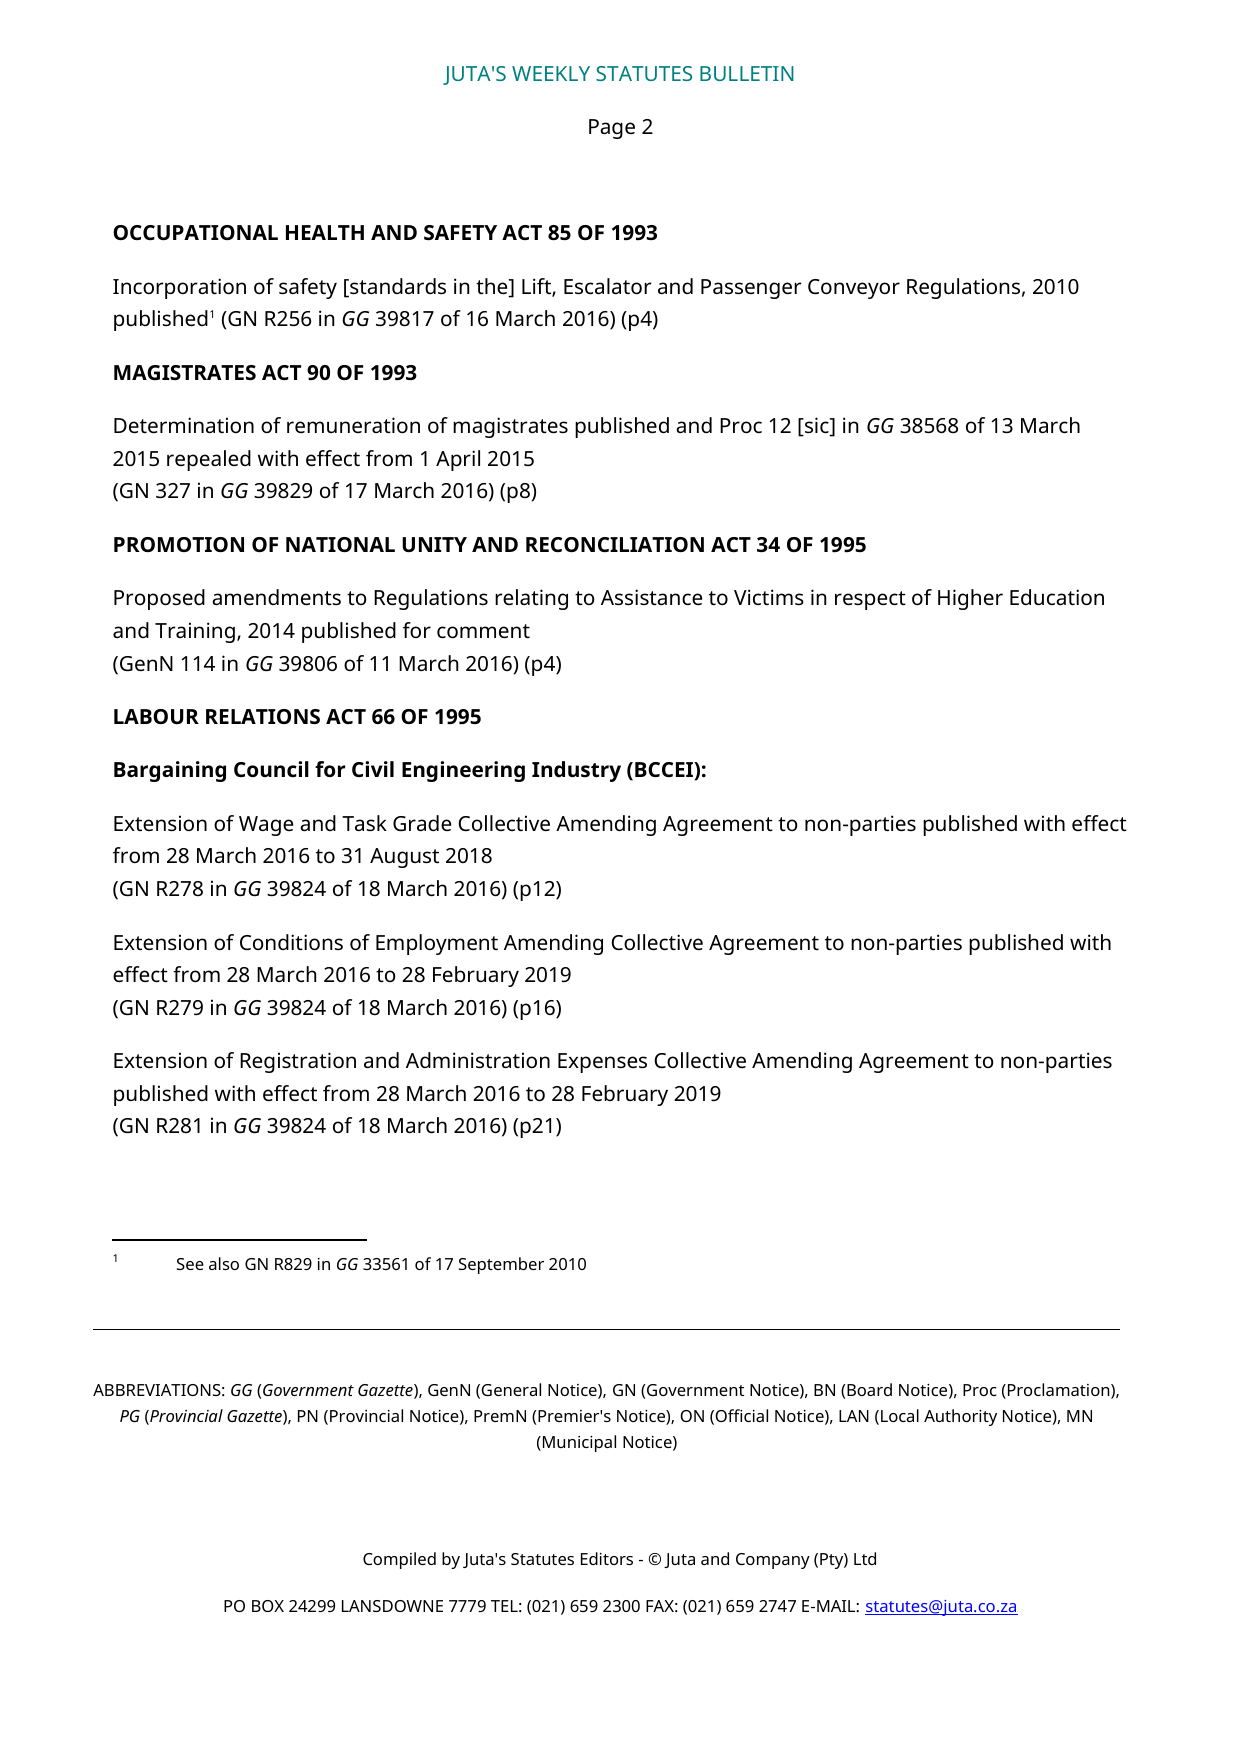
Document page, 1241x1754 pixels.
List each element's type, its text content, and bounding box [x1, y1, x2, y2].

text PROMOTION OF NATIONAL UNITY AND RECONCILIATION ACT 34 OF 1995 [112, 530, 1128, 558]
text MAGISTRATES ACT 90 OF 1993 [112, 358, 1128, 386]
text Determination of remuneration of magistrates published and Proc 12 [sic] in GG 38568 of 13 March 2015 repealed with effect from 1 April 2015 (GN 327 in GG 39829 of 17 March 2016) (p8) [112, 411, 1128, 505]
text LABOUR RELATIONS ACT 66 OF 1995 [112, 702, 1128, 731]
text Extension of Registration and Administration Expenses Collective Amending Agreement to non-parties published with effect from 28 March 2016 to 28 February 2019 (GN R281 in GG 39824 of 18 March 2016) (p21) [112, 1046, 1128, 1140]
text OCCUPATIONAL HEALTH AND SAFETY ACT 85 OF 1993 [112, 218, 1128, 247]
text Incorporation of safety [standards in the] Lift, Escalator and Passenger Conveyor Regulations, 2010 published (GN R256 in GG 39817 of 16 March 2016) (p4) [112, 272, 1128, 333]
text Bargaining Council for Civil Engineering Industry (BCCEI): [112, 756, 1128, 784]
text Extension of Wage and Task Grade Collective Amending Agreement to non-parties published with effect from 28 March 2016 to 31 August 2018 (GN R278 in GG 39824 of 18 March 2016) (p12) [112, 809, 1128, 903]
text Proposed amendments to Regulations relating to Assistance to Victims in respect of Higher Education and Training, 2014 published for comment (GenN 114 in GG 39806 of 11 March 2016) (p4) [112, 583, 1128, 677]
text Extension of Conditions of Employment Amending Collective Agreement to non-parties published with effect from 28 March 2016 to 28 February 2019 (GN R279 in GG 39824 of 18 March 2016) (p16) [112, 928, 1128, 1021]
